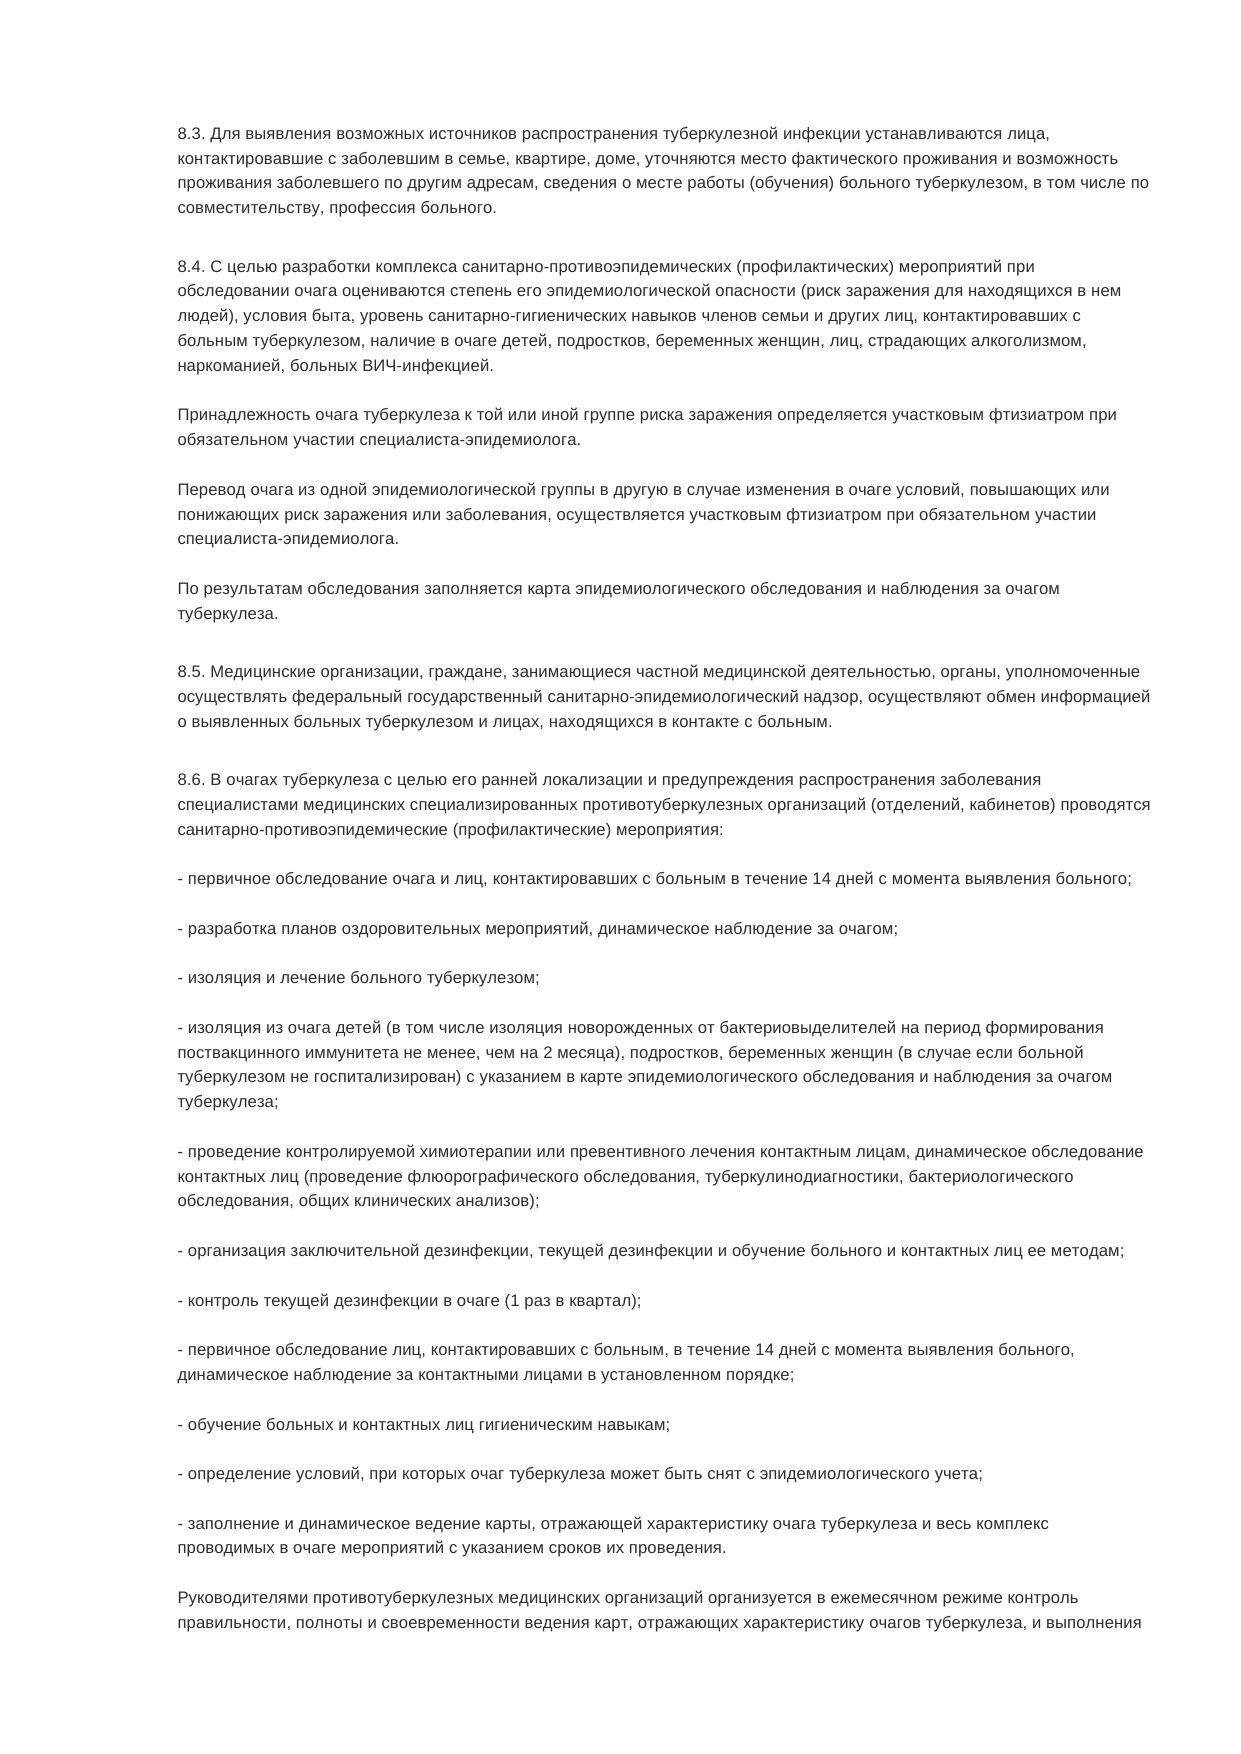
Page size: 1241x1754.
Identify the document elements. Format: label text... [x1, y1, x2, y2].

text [177, 764, 1152, 1632]
text 8.5. Медицинские организации, граждане, занимающиеся частной медицинской деятельностью, органы, уполномоченные осуществлять федеральный государственный санитарно-эпидемиологический надзор, осуществляют обмен информацией о выявленных больных туберкулезом и лицах, находящихся в контакте с больным. [177, 656, 1152, 764]
text 8.3. Для выявления возможных источников распространения туберкулезной инфекции устанавливаются лица, контактировавшие с заболевшим в семье, квартире, доме, уточняются место фактического проживания и возможность проживания заболевшего по другим адресам, сведения о месте работы (обучения) больного туберкулезом, в том числе по совместительству, профессия больного. [177, 118, 1152, 251]
text 8.4. С целью разработки комплекса санитарно-противоэпидемических (профилактических) мероприятий при обследовании очага оцениваются степень его эпидемиологической опасности (риск заражения для находящихся в нем людей), условия быта, уровень санитарно-гигиенических навыков членов семьи и других лиц, контактировавших с больным туберкулезом, наличие в очаге детей, подростков, беременных женщин, лиц, страдающих алкоголизмом, наркоманией, больных ВИЧ-инфекцией. Принадлежность очага туберкулеза к той или иной группе риска заражения определяется участковым фтизиатром при обязательном участии специалиста-эпидемиолога. Перевод очага из одной эпидемиологической группы в другую в случае изменения в очаге условий, повышающих или понижающих риск заражения или заболевания, осуществляется участковым фтизиатром при обязательном участии специалиста-эпидемиолога. По результатам обследования заполняется карта эпидемиологического обследования и наблюдения за очагом туберкулеза. [177, 251, 1152, 656]
